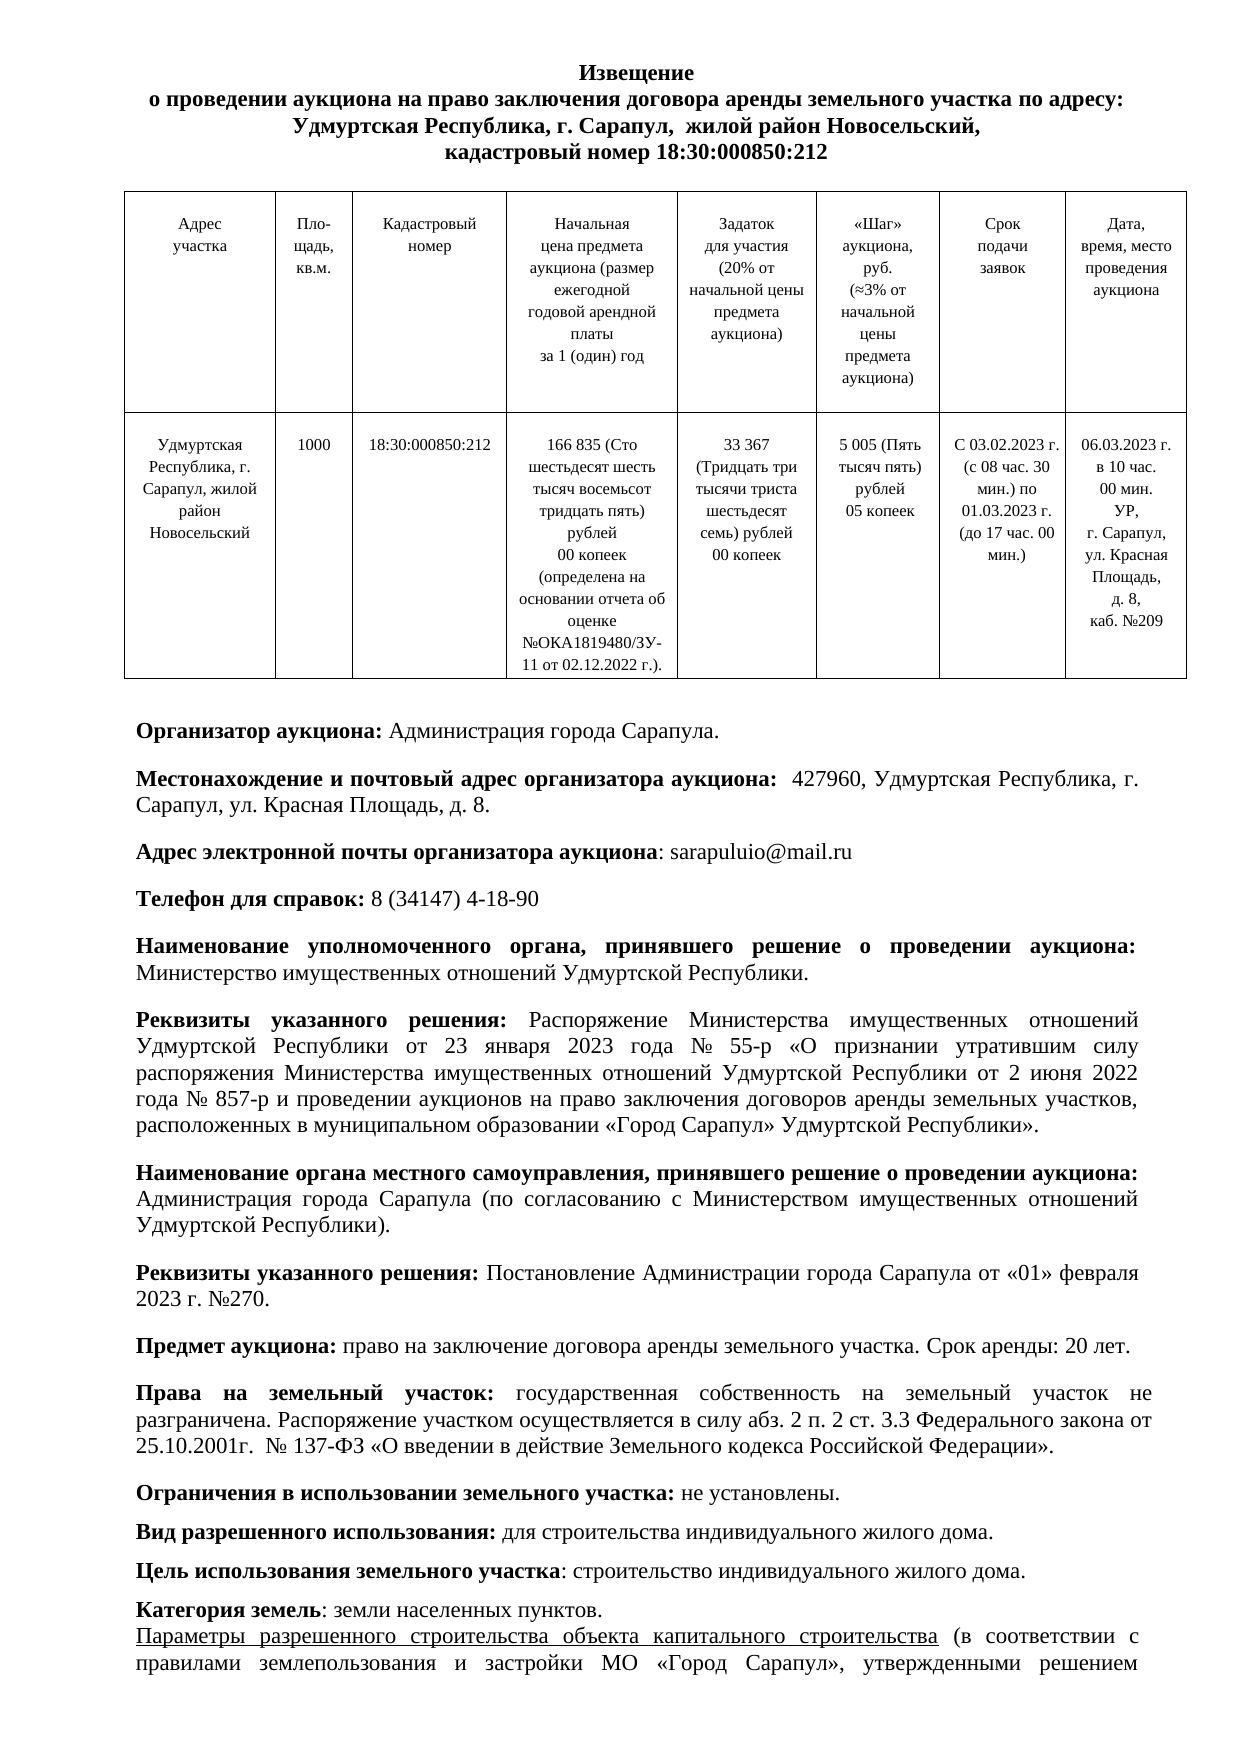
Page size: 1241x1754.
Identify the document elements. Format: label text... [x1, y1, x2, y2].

table_header Адрес участка [125, 192, 275, 412]
text Реквизиты указанного решения: Распоряжение Министерства имущественных отношений Удмуртской Республики от 23 января 2023 года № 55-р «О признании утратившим силу распоряжения Министерства имущественных отношений Удмуртской Республики от 2 июня 2022 года № 857-р и проведении аукционов на право заключения договоров аренды земельных участков, расположенных в муниципальном образовании «Город Сарапул» Удмуртской Республики». [136, 1006, 1139, 1138]
text Реквизиты указанного решения: Постановление Администрации города Сарапула от «01» февраля 2023 г. №270. [136, 1259, 1139, 1311]
table_cell 166 835 (Сто шестьдесят шесть тысяч восемьсот тридцать пять) рублей 00 копеек (определена на основании отчета об оценке №ОКА1819480/ЗУ-11 от 02.12.2022 г.). [507, 413, 677, 678]
table_header Начальная цена предмета аукциона (размер ежегодной годовой арендной платы за 1 (один) год [507, 192, 677, 412]
table_cell 33 367 (Тридцать три тысячи триста шестьдесят семь) рублей 00 копеек [678, 413, 816, 678]
text Предмет аукциона: право на заключение договора аренды земельного участка. Срок аренды: 20 лет. [136, 1332, 1139, 1358]
text Наименование уполномоченного органа, принявшего решение о проведении аукциона: Министерство имущественных отношений Удмуртской Республики. [136, 933, 1137, 985]
table_cell 5 005 (Пять тысяч пять) рублей 05 копеек [817, 413, 939, 678]
text Вид разрешенного использования: для строительства индивидуального жилого дома. [136, 1518, 1228, 1544]
table_cell 18:30:000850:212 [353, 413, 506, 678]
table_cell Удмуртская Республика, г. Сарапул, жилой район Новосельский [125, 413, 275, 678]
text о проведении аукциона на право заключения договора аренды земельного участка по адресу: Удмуртская Республика, г. Сарапул, жилой район Новосельский, [136, 86, 1137, 138]
table_header Срок подачи заявок [940, 192, 1065, 412]
table_cell С 03.02.2023 г. (с 08 час. 30 мин.) по 01.03.2023 г. (до 17 час. 00 мин.) [940, 413, 1065, 678]
text Ограничения в использовании земельного участка: не установлены. [136, 1479, 1228, 1506]
text Организатор аукциона: Администрация города Сарапула. [136, 717, 1139, 744]
text Телефон для справок: 8 (34147) 4-18-90 [136, 885, 1139, 912]
text Адрес электронной почты организатора аукциона: sarapuluio@mail.ru [136, 838, 1139, 864]
table_cell 06.03.2023 г. в 10 час. 00 мин. УР, г. Сарапул, ул. Красная Площадь, д. 8, каб. №209 [1066, 413, 1186, 678]
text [136, 1622, 1139, 1675]
text Категория земель: земли населенных пунктов. [136, 1596, 1139, 1622]
table_header «Шаг» аукциона, руб. (≈3% от начальной цены предмета аукциона) [817, 192, 939, 412]
table_header Задаток для участия (20% от начальной цены предмета аукциона) [678, 192, 816, 412]
table_cell 1000 [276, 413, 352, 678]
text Извещение [136, 59, 1137, 86]
text Права на земельный участок: государственная собственность на земельный участок не разграничена. Распоряжение участком осуществляется в силу абз. 2 п. 2 ст. 3.3 Федерального закона от 25.10.2001г. № 137-ФЗ «О введении в действие Земельного кодекса Российской Федерации». [136, 1379, 1153, 1458]
text кадастровый номер 18:30:000850:212 [136, 138, 1137, 164]
table_header Дата, время, место проведения аукциона [1066, 192, 1186, 412]
table_header Пло- щадь, кв.м. [276, 192, 352, 412]
text Местонахождение и почтовый адрес организатора аукциона: 427960, Удмуртская Республика, г. Сарапул, ул. Красная Площадь, д. 8. [136, 765, 1139, 817]
text Наименование органа местного самоуправления, принявшего решение о проведении аукциона: Администрация города Сарапула (по согласованию с Министерством имущественных отношений Удмуртской Республики). [136, 1159, 1139, 1238]
text Цель использования земельного участка: строительство индивидуального жилого дома. [136, 1557, 1228, 1583]
table_header Кадастровый номер [353, 192, 506, 412]
